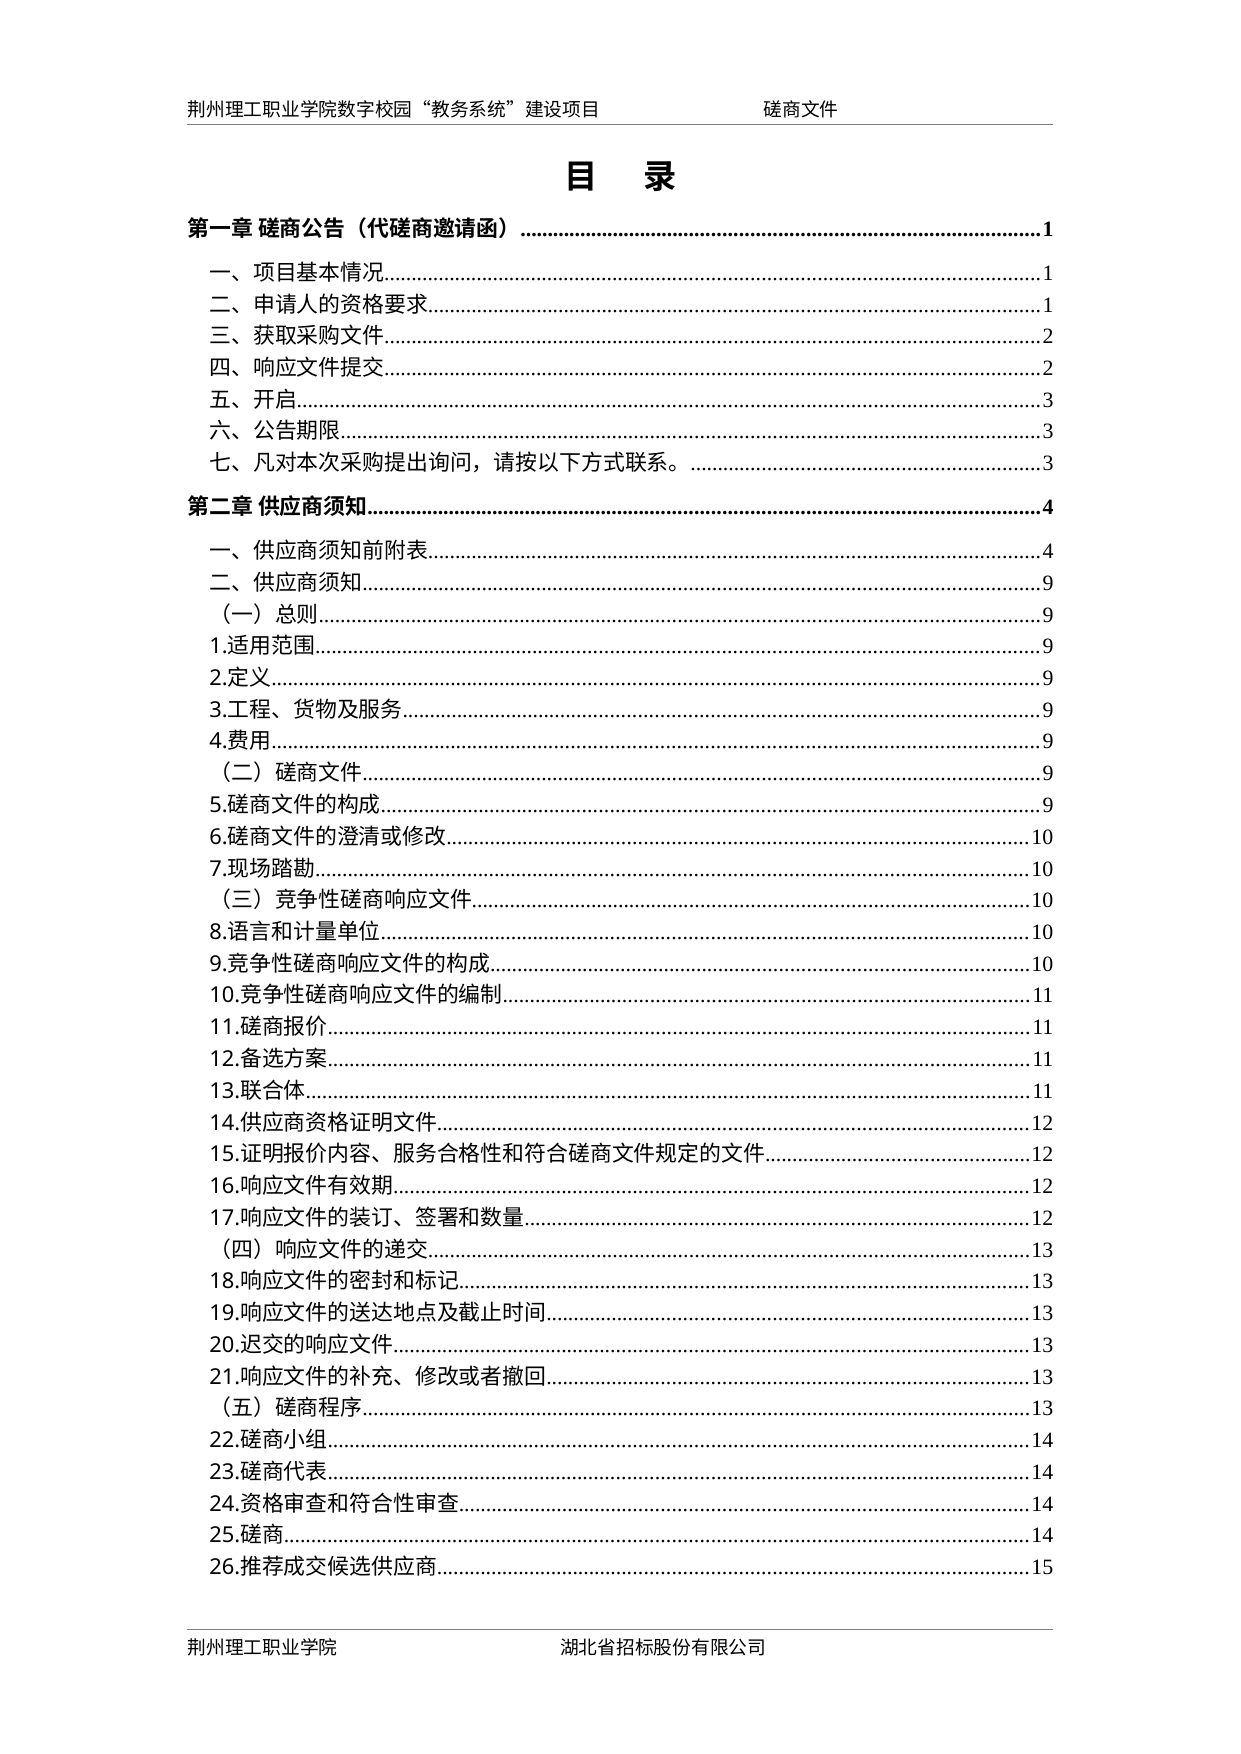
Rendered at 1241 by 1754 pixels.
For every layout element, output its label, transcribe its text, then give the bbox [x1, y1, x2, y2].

text 24.资格审查和符合性审查 14 [209, 1486, 1053, 1517]
text 3.工程、货物及服务 9 [209, 692, 1053, 723]
text 三、获取采购文件 2 [209, 318, 1053, 350]
text 9.竞争性磋商响应文件的构成 10 [209, 946, 1053, 977]
text 二、供应商须知 9 [209, 565, 1053, 597]
text 5.磋商文件的构成 9 [209, 787, 1053, 819]
text 21.响应文件的补充、修改或者撤回 13 [209, 1359, 1053, 1390]
text 五、开启 3 [209, 382, 1053, 413]
text （四）响应文件的递交 13 [209, 1232, 1053, 1263]
text 12.备选方案 11 [209, 1041, 1053, 1073]
text 14.供应商资格证明文件 12 [209, 1104, 1053, 1136]
text （五）磋商程序 13 [209, 1390, 1053, 1422]
text 19.响应文件的送达地点及截止时间 13 [209, 1295, 1053, 1327]
text 第一章 磋商公告（代磋商邀请函） 1 [187, 211, 1053, 242]
text 25.磋商 14 [209, 1517, 1053, 1549]
text 2.定义 9 [209, 660, 1053, 692]
text 17.响应文件的装订、签署和数量 12 [209, 1200, 1053, 1232]
text （二）磋商文件 9 [209, 755, 1053, 787]
text 26.推荐成交候选供应商 15 [209, 1549, 1053, 1581]
text 20.迟交的响应文件 13 [209, 1327, 1053, 1359]
text 二、申请人的资格要求 1 [209, 287, 1053, 318]
text 目 录 [187, 150, 1053, 198]
text 18.响应文件的密封和标记 13 [209, 1263, 1053, 1295]
text 六、公告期限 3 [209, 413, 1053, 445]
text 13.联合体 11 [209, 1073, 1053, 1104]
text 一、供应商须知前附表 4 [209, 533, 1053, 565]
text 8.语言和计量单位 10 [209, 914, 1053, 946]
text 16.响应文件有效期 12 [209, 1168, 1053, 1200]
text 22.磋商小组 14 [209, 1422, 1053, 1454]
text 7.现场踏勘 10 [209, 851, 1053, 882]
text 1.适用范围 9 [209, 628, 1053, 660]
text 23.磋商代表 14 [209, 1454, 1053, 1486]
text 四、响应文件提交 2 [209, 350, 1053, 382]
text 一、项目基本情况 1 [209, 255, 1053, 287]
text 11.磋商报价 11 [209, 1009, 1053, 1041]
text 15.证明报价内容、服务合格性和符合磋商文件规定的文件 12 [209, 1136, 1053, 1168]
text 七、凡对本次采购提出询问，请按以下方式联系。 3 [209, 445, 1053, 477]
text 10.竞争性磋商响应文件的编制 11 [209, 977, 1053, 1009]
text 第二章 供应商须知 4 [187, 489, 1053, 521]
text （三）竞争性磋商响应文件 10 [209, 882, 1053, 914]
text （一）总则 9 [209, 597, 1053, 628]
text 6.磋商文件的澄清或修改 10 [209, 819, 1053, 851]
text 4.费用 9 [209, 723, 1053, 755]
